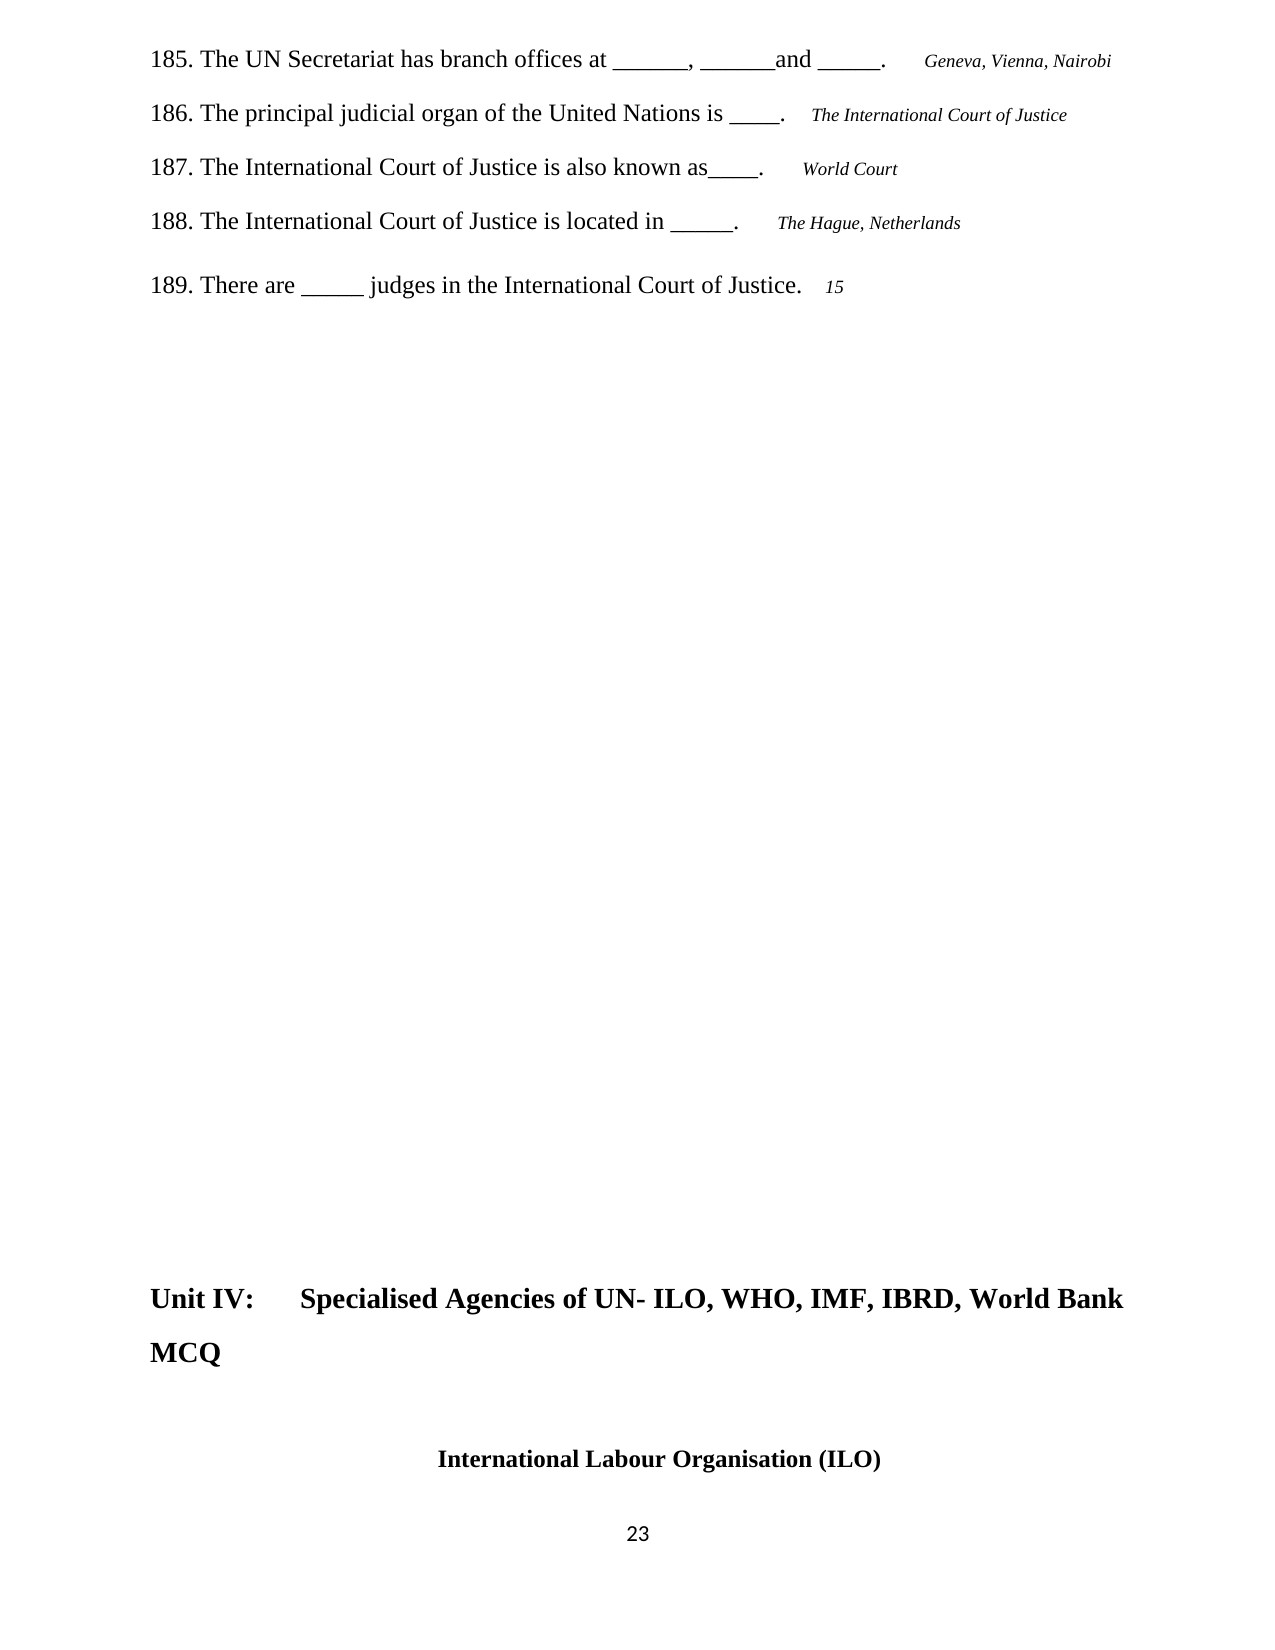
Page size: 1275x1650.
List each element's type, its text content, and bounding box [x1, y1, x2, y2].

text MCQ [150, 1335, 1169, 1369]
text 188. The International Court of Justice is located in _____. The Hague, Netherlands [150, 206, 1125, 235]
text 186. The principal judicial organ of the United Nations is ____. The International Court of Justice [150, 98, 1125, 127]
text 187. The International Court of Justice is also known as____. World Court [150, 152, 1125, 181]
text 185. The UN Secretariat has branch offices at ______, ______and _____. Geneva, Vienna, Nairobi [150, 44, 1125, 73]
text International Labour Organisation (ILO) [150, 1444, 1169, 1473]
text 189. There are _____ judges in the International Court of Justice. 15 [150, 270, 1125, 299]
text Unit IV: Specialised Agencies of UN- ILO, WHO, IMF, IBRD, World Bank [150, 1281, 1169, 1314]
